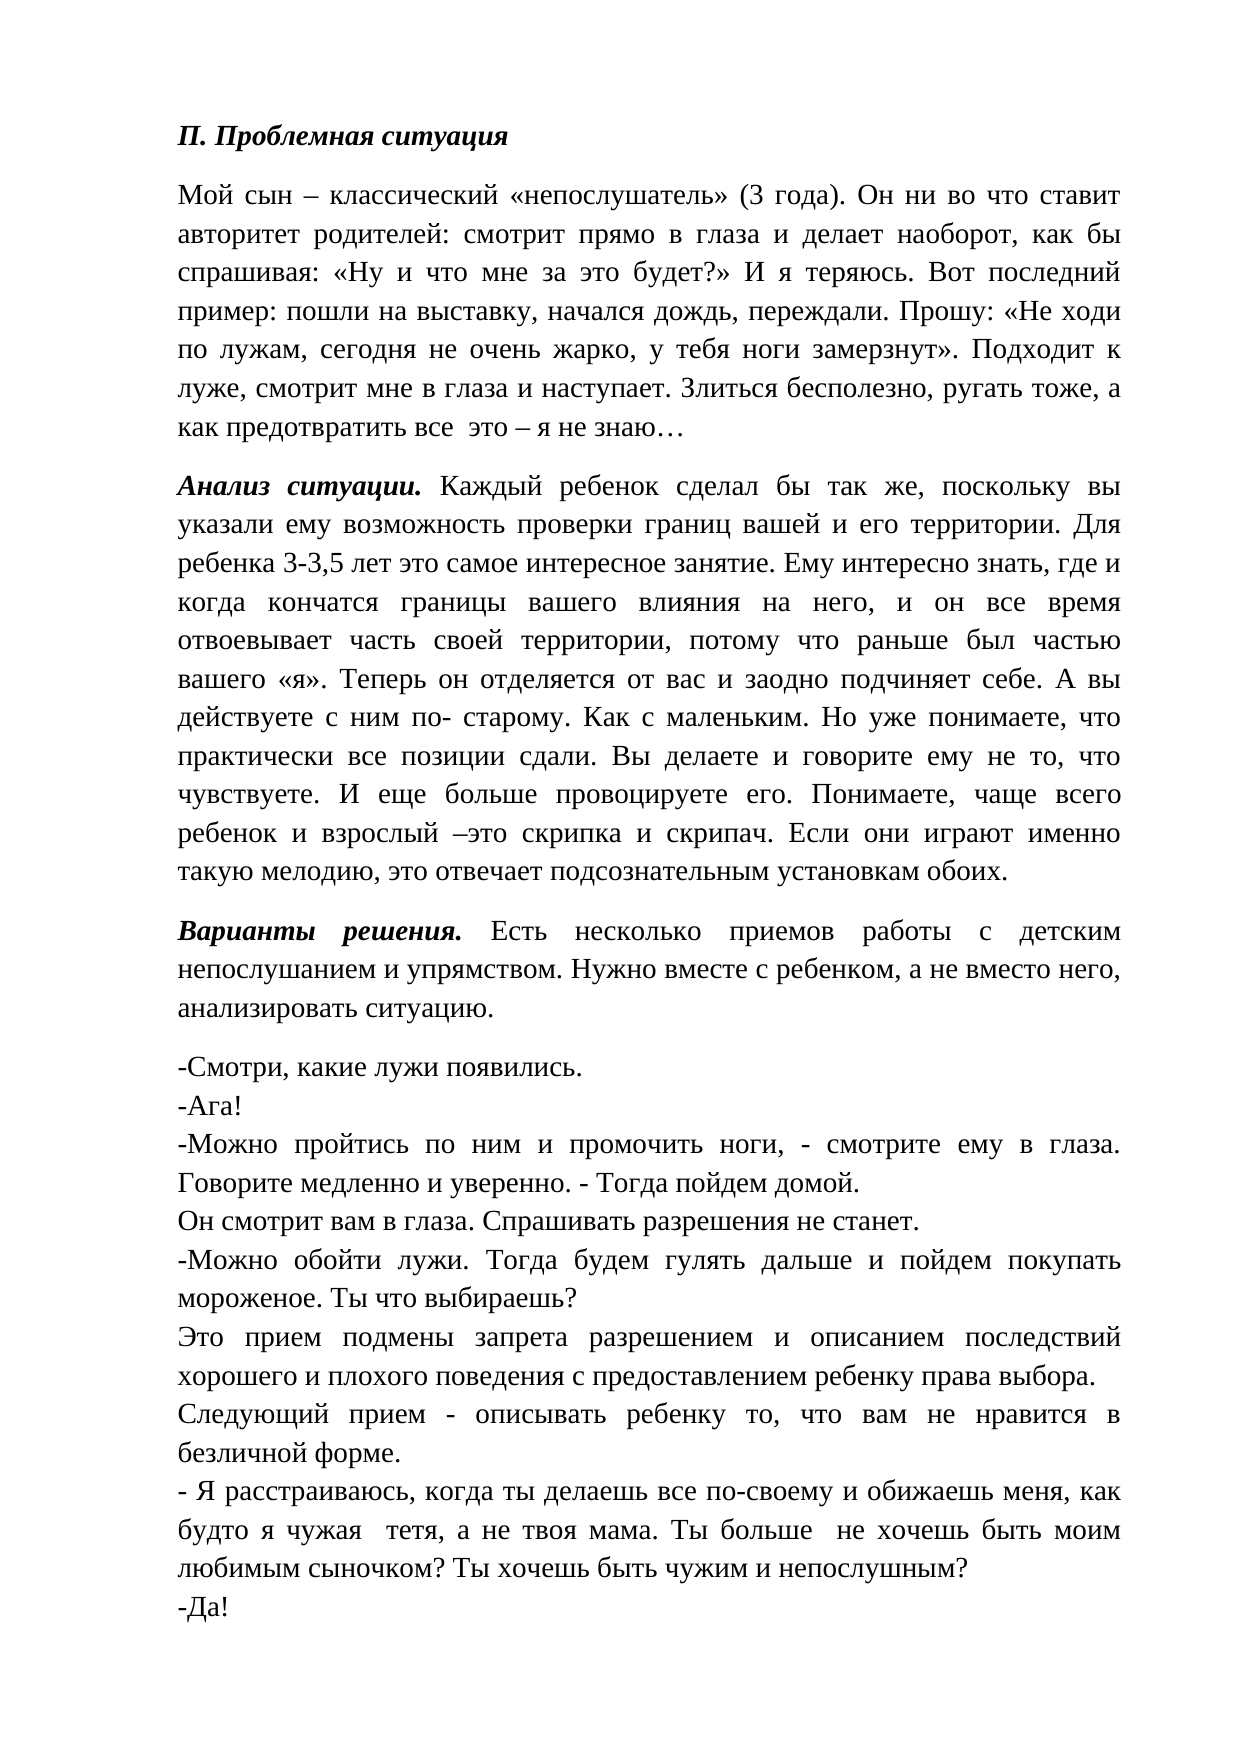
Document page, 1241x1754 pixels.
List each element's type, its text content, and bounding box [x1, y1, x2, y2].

text -Ага! [177, 1088, 1122, 1121]
text Варианты решения. Есть несколько приемов работы с детским непослушанием и упрямством. Нужно вместе с ребенком, а не вместо него, анализировать ситуацию. [177, 913, 1122, 1023]
text Анализ ситуации. Каждый ребенок сделал бы так же, поскольку вы указали ему возможность проверки границ вашей и его территории. Для ребенка 3-3,5 лет это самое интересное занятие. Ему интересно знать, где и когда кончатся границы вашего влияния на него, и он все время отвоевывает часть своей территории, потому что раньше был частью вашего «я». Теперь он отделяется от вас и заодно подчиняет себе. А вы действуете с ним по- старому. Как с маленьким. Но уже понимаете, что практически все позиции сдали. Вы делаете и говорите ему не то, что чувствуете. И еще больше провоцируете его. Понимаете, чаще всего ребенок и взрослый –это скрипка и скрипач. Если они играют именно такую мелодию, это отвечает подсознательным установкам обоих. [177, 468, 1122, 887]
text Мой сын – классический «непослушатель» (3 года). Он ни во что ставит авторитет родителей: смотрит прямо в глаза и делает наоборот, как бы спрашивая: «Ну и что мне за это будет?» И я теряюсь. Вот последний пример: пошли на выставку, начался дождь, переждали. Прошу: «Не ходи по лужам, сегодня не очень жарко, у тебя ноги замерзнут». Подходит к луже, смотрит мне в глаза и наступает. Злиться бесполезно, ругать тоже, а как предотвратить все это – я не знаю… [177, 177, 1122, 442]
text Это прием подмены запрета разрешением и описанием последствий хорошего и плохого поведения с предоставлением ребенку права выбора. [177, 1319, 1122, 1391]
text -Смотри, какие лужи появились. [177, 1049, 1122, 1083]
text Следующий прием - описывать ребенку то, что вам не нравится в безличной форме. [177, 1396, 1122, 1468]
text -Можно обойти лужи. Тогда будем гулять дальше и пойдем покупать мороженое. Ты что выбираешь? [177, 1242, 1122, 1314]
text Он смотрит вам в глаза. Спрашивать разрешения не станет. [177, 1203, 1122, 1237]
text П. Проблемная ситуация [177, 118, 1122, 152]
text -Да! [177, 1589, 1122, 1622]
text -Можно пройтись по ним и промочить ноги, - смотрите ему в глаза. Говорите медленно и уверенно. - Тогда пойдем домой. [177, 1126, 1122, 1198]
text - Я расстраиваюсь, когда ты делаешь все по-своему и обижаешь меня, как будто я чужая тетя, а не твоя мама. Ты больше не хочешь быть моим любимым сыночком? Ты хочешь быть чужим и непослушным? [177, 1473, 1122, 1584]
